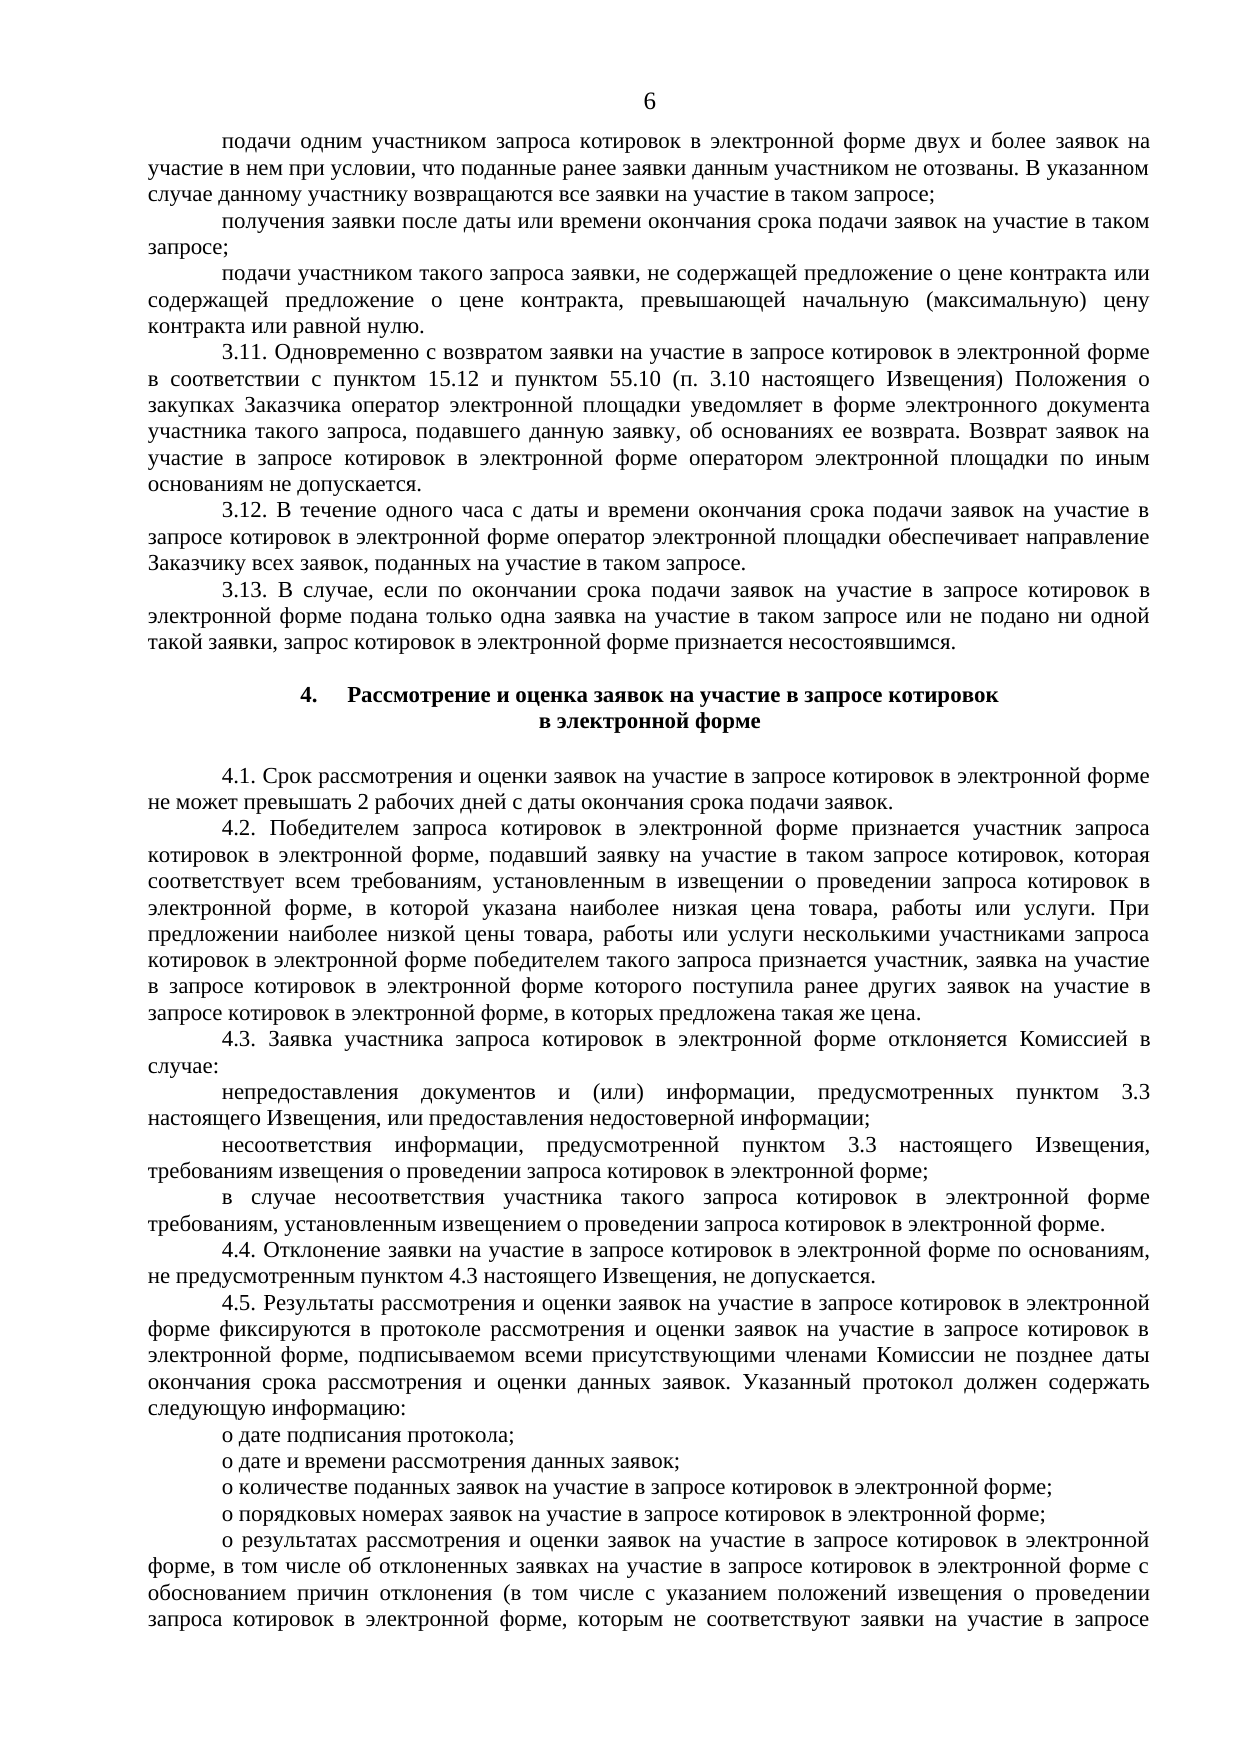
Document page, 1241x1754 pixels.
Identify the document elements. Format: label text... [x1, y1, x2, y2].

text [148, 1526, 1152, 1631]
text о порядковых номерах заявок на участие в запросе котировок в электронной форме; [148, 1500, 1152, 1526]
text получения заявки после даты или времени окончания срока подачи заявок на участие в таком запросе; [148, 207, 1152, 259]
text несоответствия информации, предусмотренной пунктом 3.3 настоящего Извещения, требованиям извещения о проведении запроса котировок в электронной форме; [148, 1131, 1152, 1183]
text в электронной форме [148, 707, 1152, 734]
text 4.1. Срок рассмотрения и оценки заявок на участие в запросе котировок в электронной форме не может превышать 2 рабочих дней с даты окончания срока подачи заявок. [148, 762, 1152, 814]
text 3.12. В течение одного часа с даты и времени окончания срока подачи заявок на участие в запросе котировок в электронной форме оператор электронной площадки обеспечивает направление Заказчику всех заявок, поданных на участие в таком запросе. [148, 497, 1152, 576]
text 3.11. Одновременно с возвратом заявки на участие в запросе котировок в электронной форме в соответствии с пунктом 15.12 и пунктом 55.10 (п. 3.10 настоящего Извещения) Положения о закупках Заказчика оператор электронной площадки уведомляет в форме электронного документа участника такого запроса, подавшего данную заявку, об основаниях ее возврата. Возврат заявок на участие в запросе котировок в электронной форме оператором электронной площадки по иным основаниям не допускается. [148, 338, 1152, 497]
text подачи участником такого запроса заявки, не содержащей предложение о цене контракта или содержащей предложение о цене контракта, превышающей начальную (максимальную) цену контракта или равной нулю. [148, 259, 1152, 338]
text подачи одним участником запроса котировок в электронной форме двух и более заявок на участие в нем при условии, что поданные ранее заявки данным участником не отозваны. В указанном случае данному участнику возвращаются все заявки на участие в таком запросе; [148, 128, 1152, 207]
text о дате подписания протокола; [148, 1421, 1152, 1447]
text 4.3. Заявка участника запроса котировок в электронной форме отклоняется Комиссией в случае: [148, 1025, 1152, 1078]
text непредоставления документов и (или) информации, предусмотренных пунктом 3.3 настоящего Извещения, или предоставления недостоверной информации; [148, 1078, 1152, 1131]
text о количестве поданных заявок на участие в запросе котировок в электронной форме; [148, 1473, 1152, 1500]
text 4.2. Победителем запроса котировок в электронной форме признается участник запроса котировок в электронной форме, подавший заявку на участие в таком запросе котировок, которая соответствует всем требованиям, установленным в извещении о проведении запроса котировок в электронной форме, в которой указана наиболее низкая цена товара, работы или услуги. При предложении наиболее низкой цены товара, работы или услуги несколькими участниками запроса котировок в электронной форме победителем такого запроса признается участник, заявка на участие в запросе котировок в электронной форме которого поступила ранее других заявок на участие в запросе котировок в электронной форме, в которых предложена такая же цена. [148, 814, 1152, 1025]
text 3.13. В случае, если по окончании срока подачи заявок на участие в запросе котировок в электронной форме подана только одна заявка на участие в таком запросе или не подано ни одной такой заявки, запрос котировок в электронной форме признается несостоявшимся. [148, 576, 1152, 655]
text 4.5. Результаты рассмотрения и оценки заявок на участие в запросе котировок в электронной форме фиксируются в протоколе рассмотрения и оценки заявок на участие в запросе котировок в электронной форме, подписываемом всеми присутствующими членами Комиссии не позднее даты окончания срока рассмотрения и оценки данных заявок. Указанный протокол должен содержать следующую информацию: [148, 1289, 1152, 1421]
text о дате и времени рассмотрения данных заявок; [148, 1447, 1152, 1473]
text 4.4. Отклонение заявки на участие в запросе котировок в электронной форме по основаниям, не предусмотренным пунктом 4.3 настоящего Извещения, не допускается. [148, 1236, 1152, 1289]
list Рассмотрение и оценка заявок на участие в запросе котировок [148, 681, 1152, 707]
text в случае несоответствия участника такого запроса котировок в электронной форме требованиям, установленным извещением о проведении запроса котировок в электронной форме. [148, 1183, 1152, 1236]
